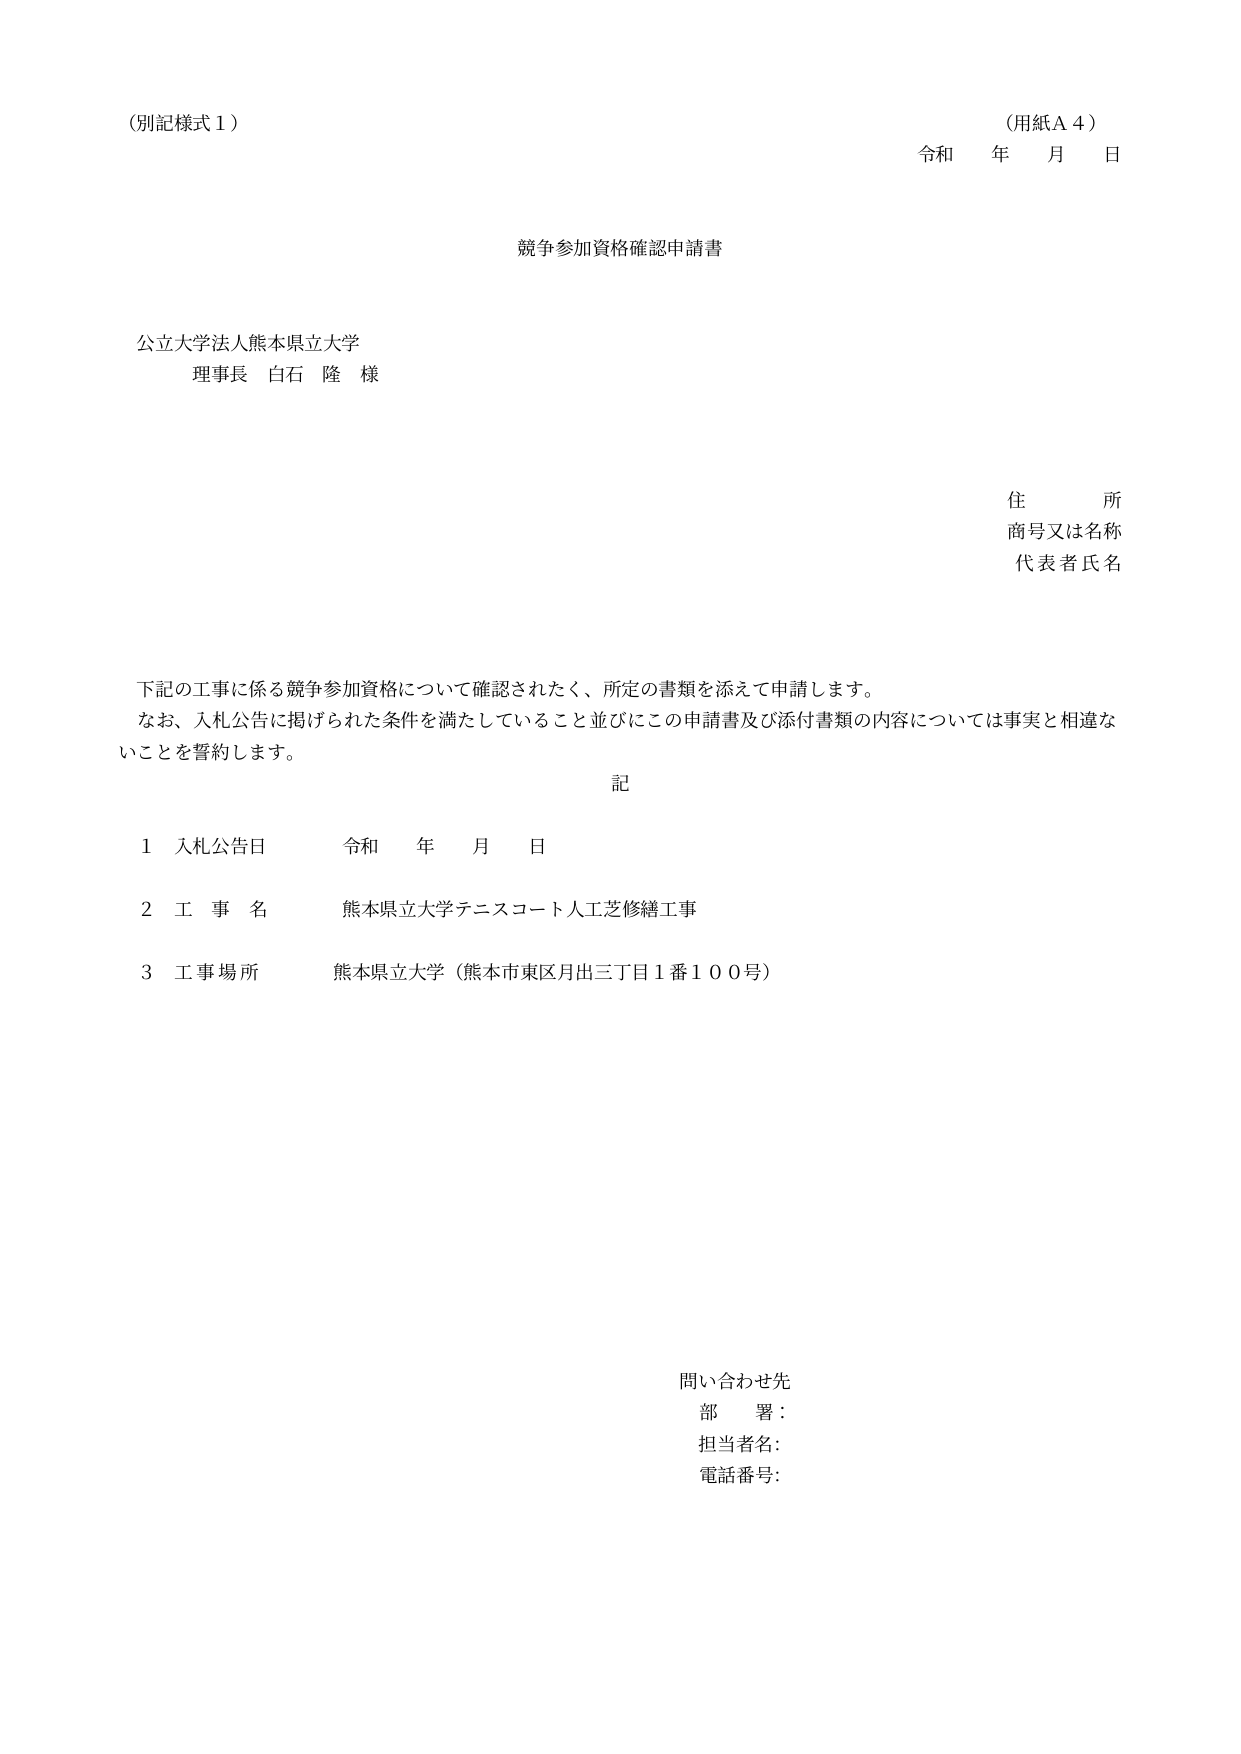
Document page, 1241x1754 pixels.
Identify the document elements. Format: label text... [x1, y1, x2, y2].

text １ 入札公告日 令和 年 月 日 [137, 828, 1122, 860]
text 競争参加資格確認申請書 [118, 231, 1122, 262]
text ３ 工事場所 熊本県立大学（熊本市東区月出三丁目１番１００号） [137, 954, 1122, 986]
text ２ 工 事 名 熊本県立大学テニスコート人工芝修繕工事 [137, 891, 1122, 923]
text 住 所 [118, 482, 1122, 514]
text なお、入札公告に掲げられた条件を満たしていること並びにこの申請書及び添付書類の内容については事実と相違ないことを誓約します。 [118, 702, 1122, 765]
text 問い合わせ先 [118, 1363, 1122, 1394]
text 代表者氏名 [118, 545, 1122, 577]
text 公立大学法人熊本県立大学 [118, 325, 1122, 356]
text （別記様式１） （用紙Ａ４） [118, 105, 1122, 136]
text 電話番号： [118, 1457, 1122, 1489]
text 担当者名： [118, 1426, 1122, 1457]
text 下記の工事に係る競争参加資格について確認されたく、所定の書類を添えて申請します。 [118, 671, 1122, 702]
text 令和 年 月 日 [118, 136, 1122, 168]
text 部 署： [118, 1394, 1122, 1426]
text 理事長 白石 隆 様 [118, 356, 1122, 388]
text 商号又は名称 [118, 514, 1122, 545]
text 記 [118, 765, 1122, 797]
